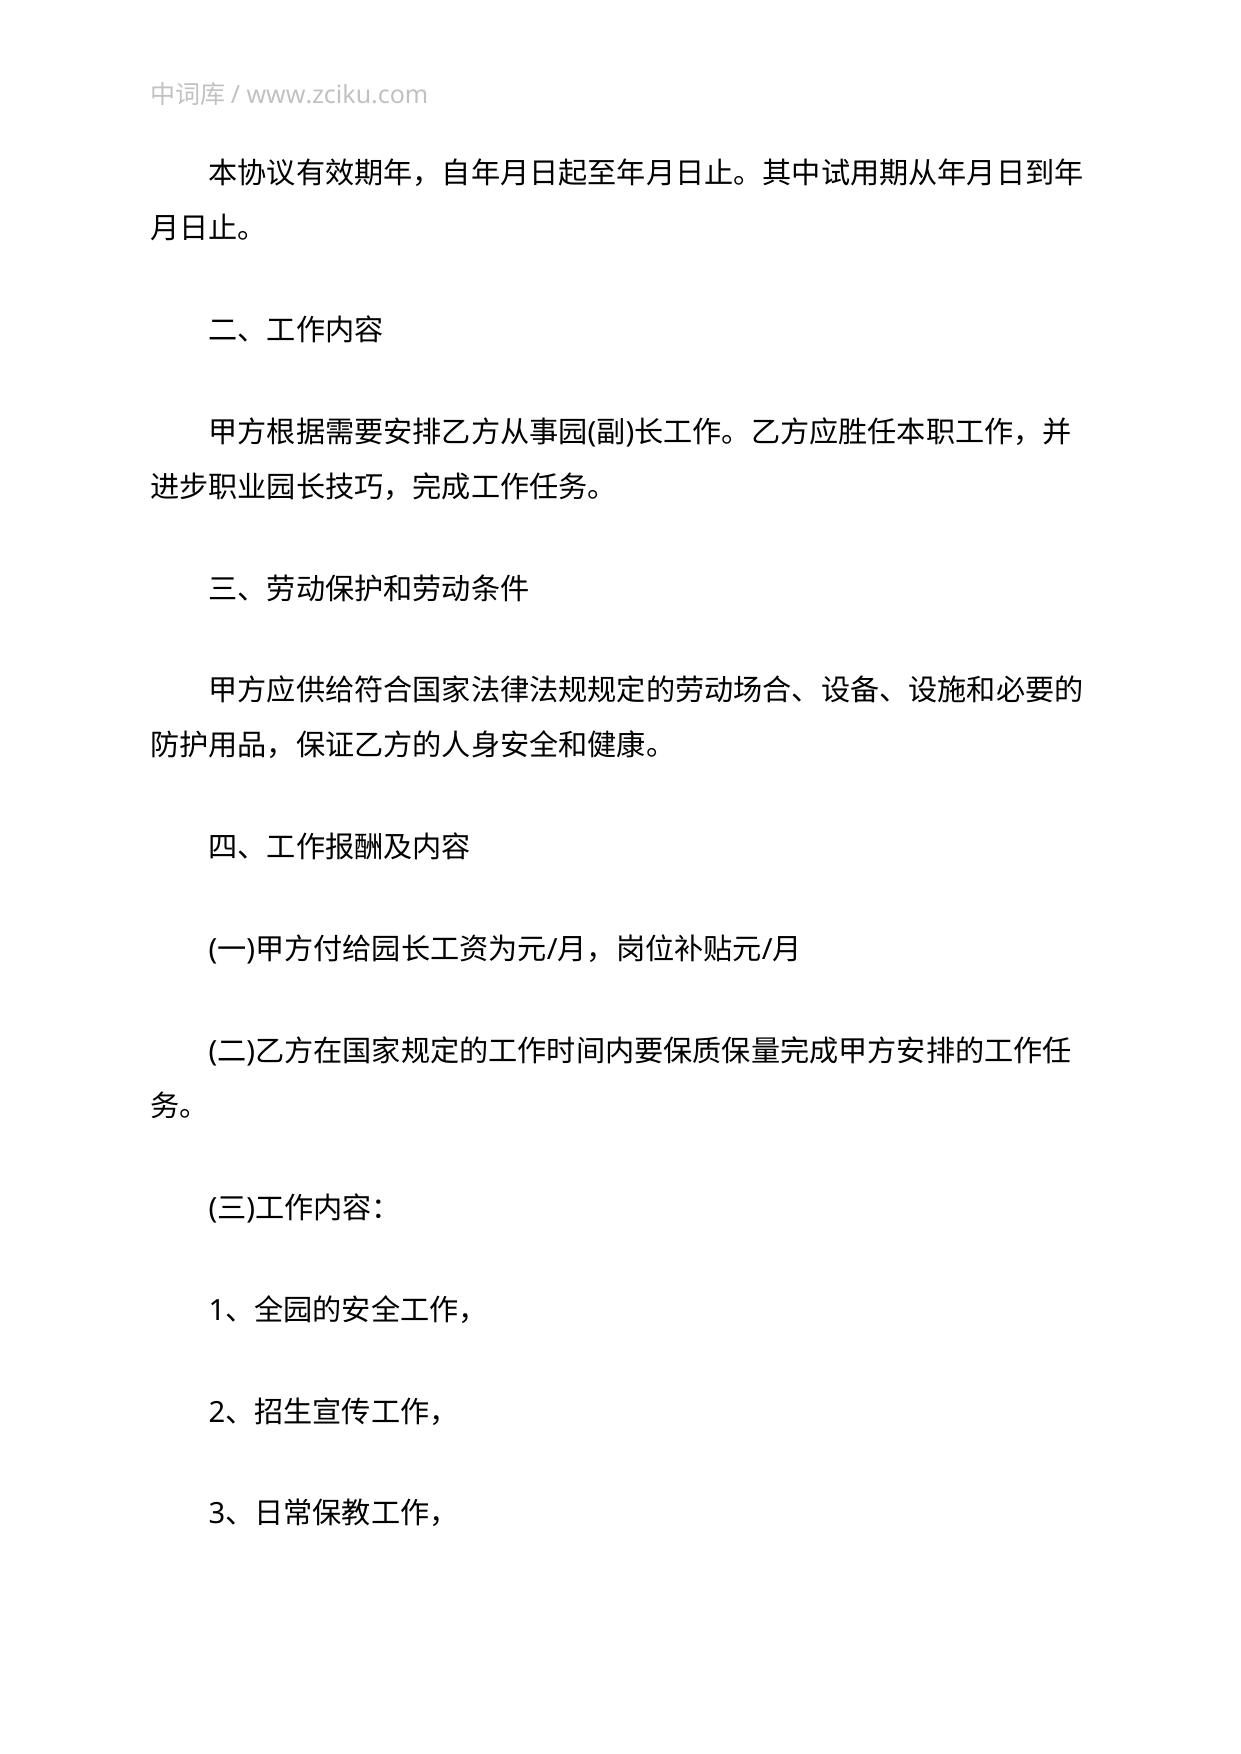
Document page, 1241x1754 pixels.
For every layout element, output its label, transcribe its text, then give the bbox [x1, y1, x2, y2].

text 2、招生宣传工作， [150, 1388, 1090, 1431]
text 二、工作内容 [150, 307, 1090, 349]
text 3、日常保教工作， [150, 1490, 1090, 1532]
text 1、全园的安全工作， [150, 1286, 1090, 1328]
text 甲方根据需要安排乙方从事园(副)长工作。乙方应胜任本职工作，并进步职业园长技巧，完成工作任务。 [150, 408, 1090, 506]
text (三)工作内容： [150, 1184, 1090, 1227]
text (二)乙方在国家规定的工作时间内要保质保量完成甲方安排的工作任务。 [150, 1027, 1090, 1125]
text 甲方应供给符合国家法律法规规定的劳动场合、设备、设施和必要的防护用品，保证乙方的人身安全和健康。 [150, 667, 1090, 764]
text 四、工作报酬及内容 [150, 824, 1090, 866]
text (一)甲方付给园长工资为元/月，岗位补贴元/月 [150, 925, 1090, 968]
text 本协议有效期年，自年月日起至年月日止。其中试用期从年月日到年月日止。 [150, 150, 1090, 247]
text 三、劳动保护和劳动条件 [150, 565, 1090, 607]
